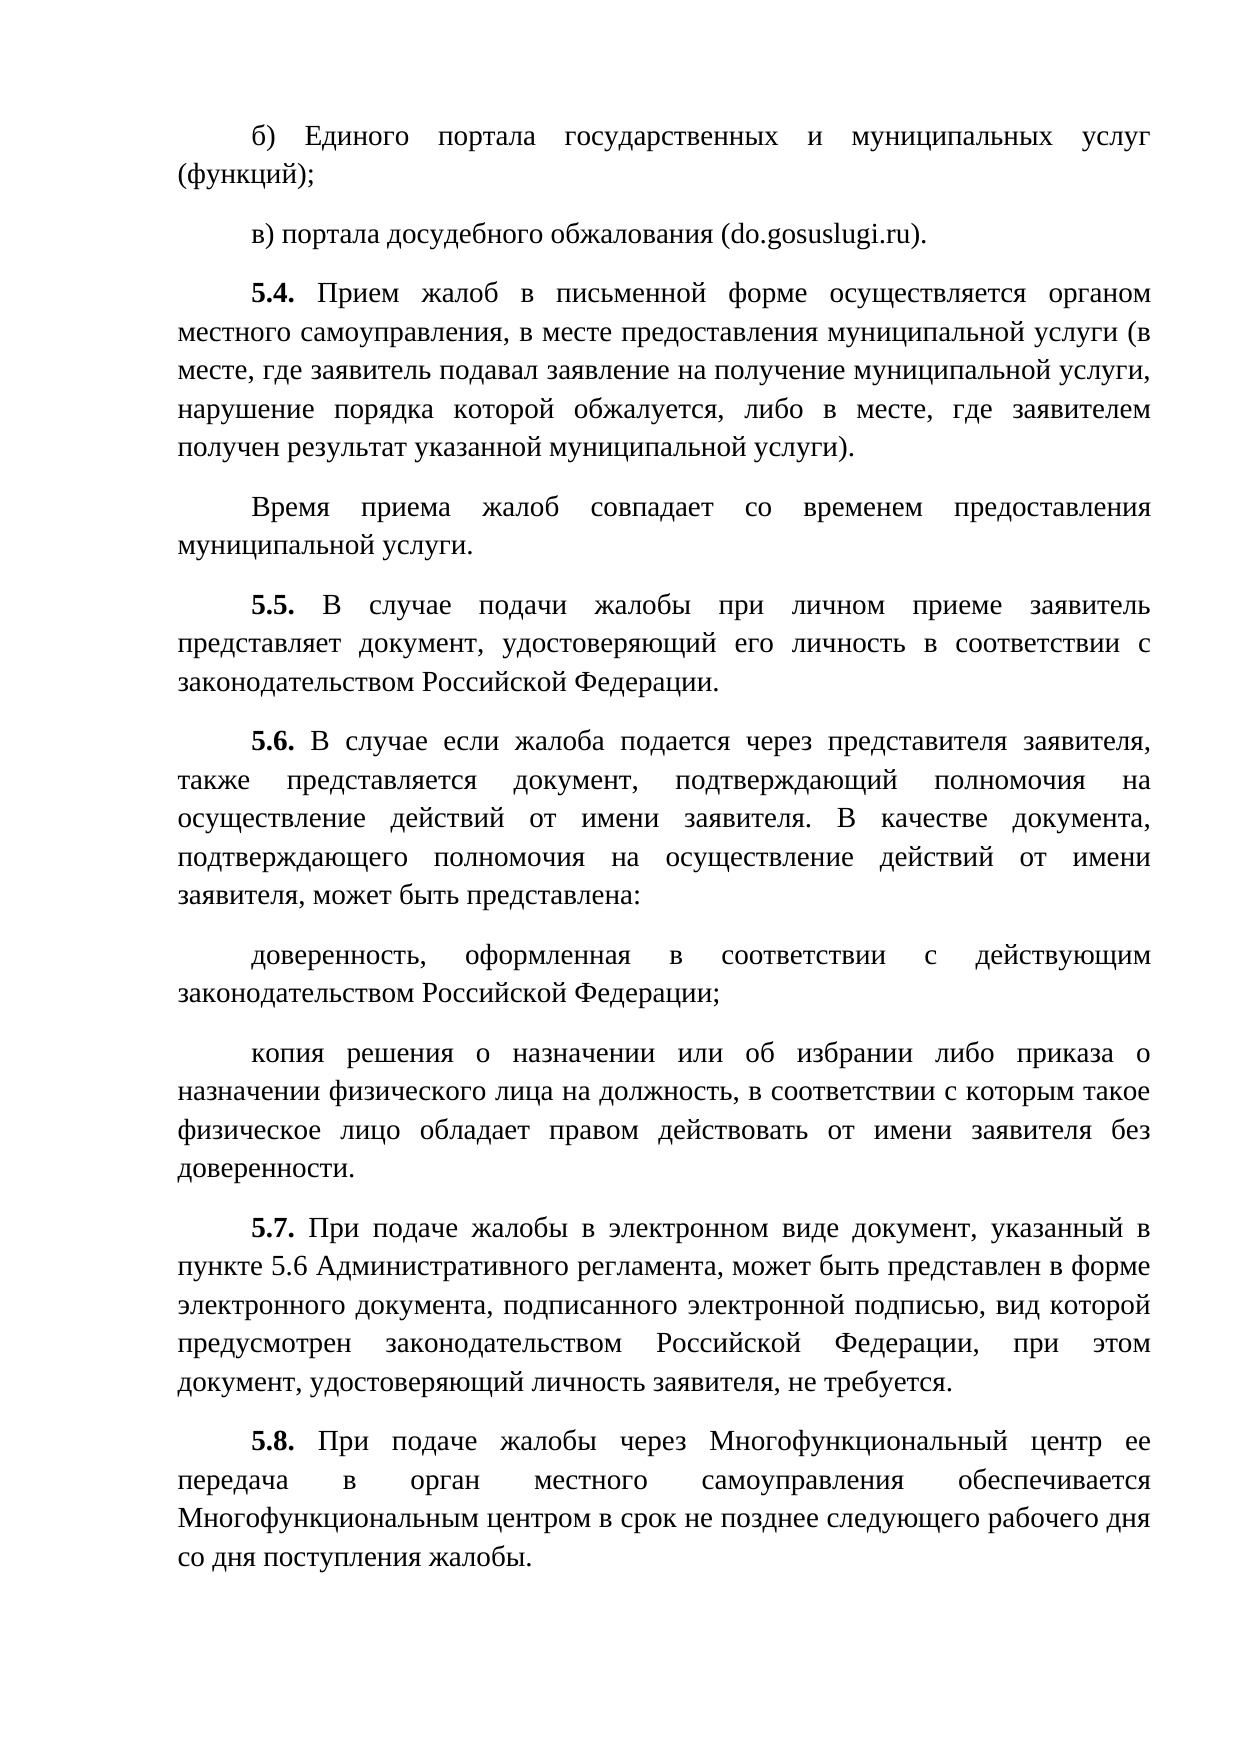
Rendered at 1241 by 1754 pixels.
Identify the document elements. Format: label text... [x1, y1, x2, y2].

text копия решения о назначении или об избрании либо приказа о назначении физического лица на должность, в соответствии с которым такое физическое лицо обладает правом действовать от имени заявителя без доверенности. [177, 1035, 1152, 1184]
text 5.4. Прием жалоб в письменной форме осуществляется органом местного самоуправления, в месте предоставления муниципальной услуги (в месте, где заявитель подавал заявление на получение муниципальной услуги, нарушение порядка которой обжалуется, либо в месте, где заявителем получен результат указанной муниципальной услуги). [177, 275, 1152, 463]
text Время приема жалоб совпадает со временем предоставления муниципальной услуги. [177, 489, 1152, 561]
text доверенность, оформленная в соответствии с действующим законодательством Российской Федерации; [177, 937, 1152, 1009]
text 5.7. При подаче жалобы в электронном виде документ, указанный в пункте 5.6 Административного регламента, может быть представлен в форме электронного документа, подписанного электронной подписью, вид которой предусмотрен законодательством Российской Федерации, при этом документ, удостоверяющий личность заявителя, не требуется. [177, 1210, 1152, 1397]
text 5.8. При подаче жалобы через Многофункциональный центр ее передача в орган местного самоуправления обеспечивается Многофункциональным центром в срок не позднее следующего рабочего дня со дня поступления жалобы. [177, 1423, 1152, 1572]
text 5.6. В случае если жалоба подается через представителя заявителя, также представляется документ, подтверждающий полномочия на осуществление действий от имени заявителя. В качестве документа, подтверждающего полномочия на осуществление действий от имени заявителя, может быть представлена: [177, 723, 1152, 911]
text б) Единого портала государственных и муниципальных услуг (функций); [177, 118, 1152, 190]
text в) портала досудебного обжалования (do.gosuslugi.ru). [177, 216, 1152, 249]
text 5.5. В случае подачи жалобы при личном приеме заявитель представляет документ, удостоверяющий его личность в соответствии с законодательством Российской Федерации. [177, 587, 1152, 697]
